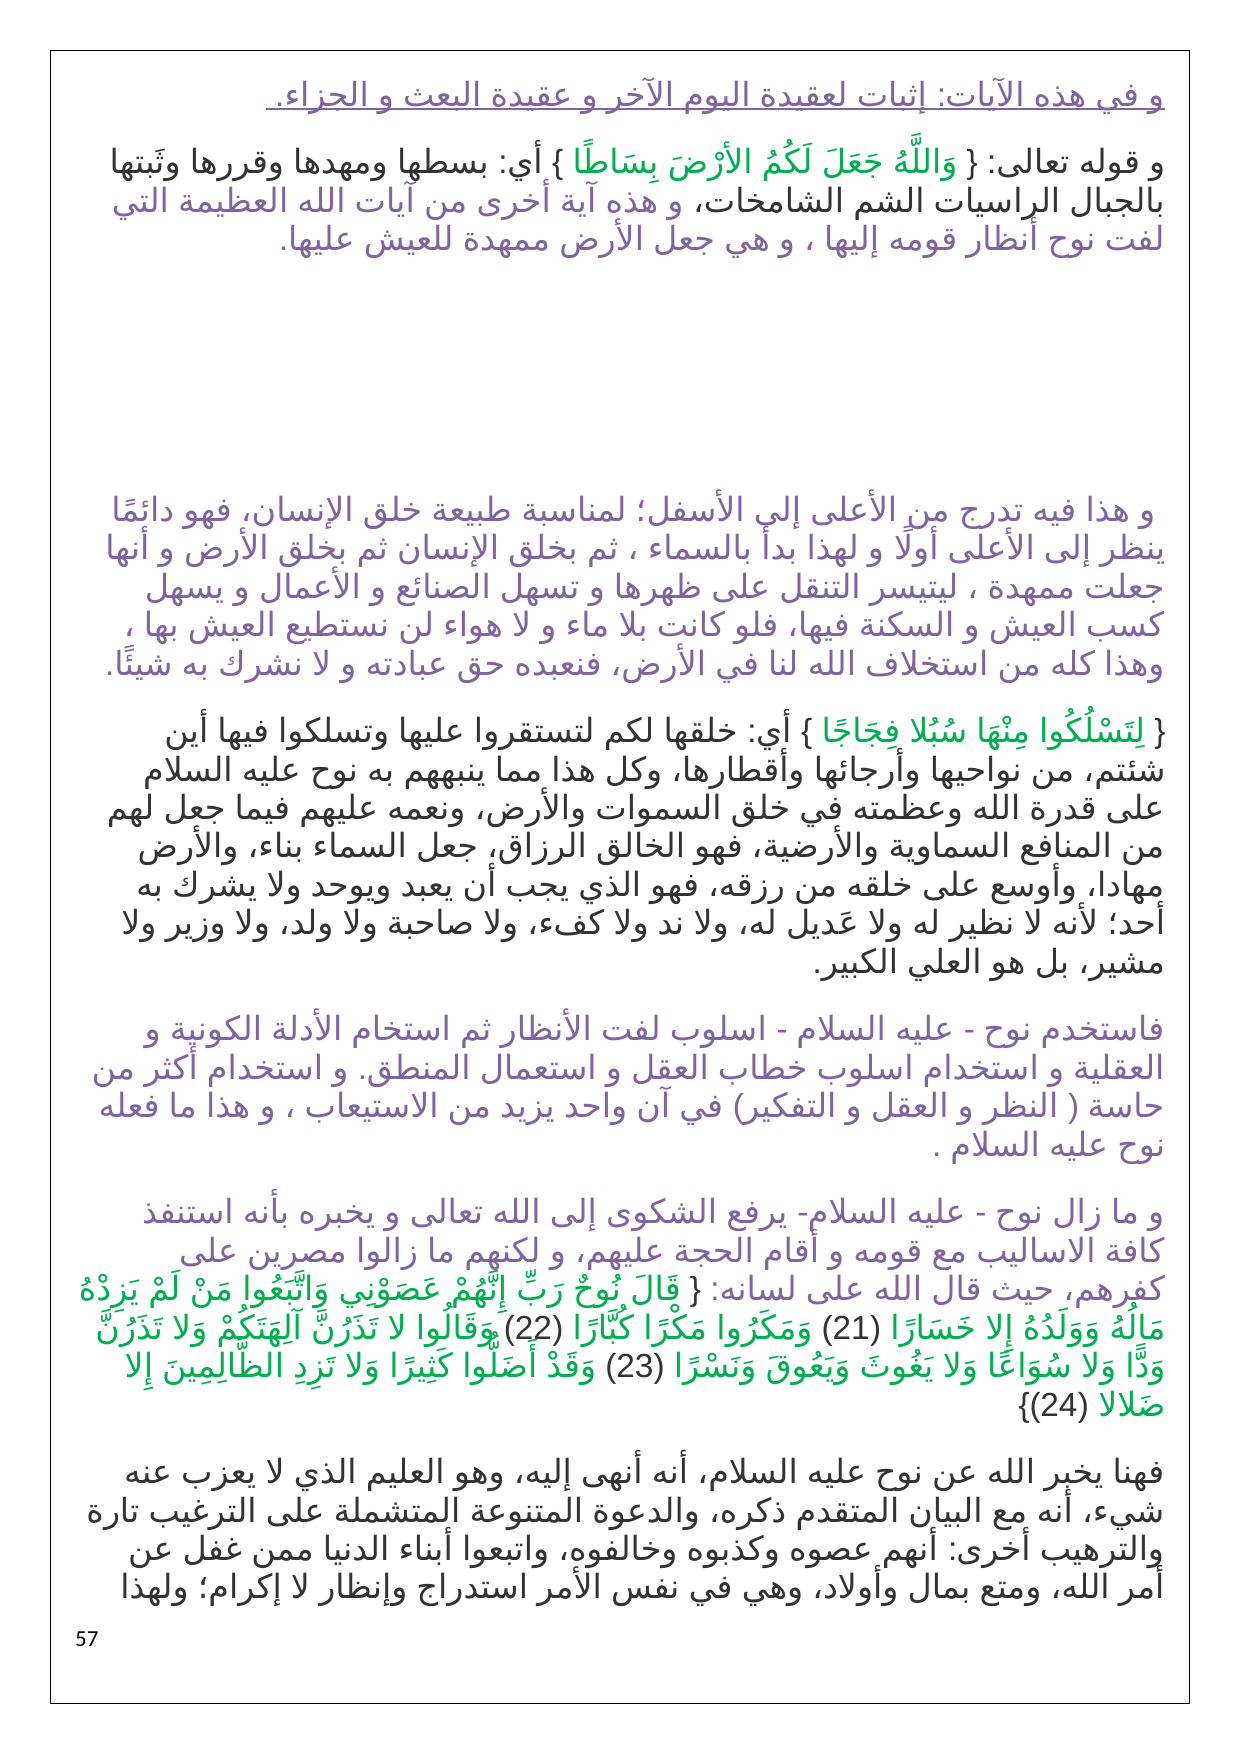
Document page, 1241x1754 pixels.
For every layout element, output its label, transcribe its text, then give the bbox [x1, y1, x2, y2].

text { لِتَسْلُكُوا مِنْهَا سُبُلا فِجَاجًا } أي: خلقها لكم لتستقروا عليها وتسلكوا فيها أين شئتم، من نواحيها وأرجائها وأقطارها، وكل هذا مما ينبههم به نوح عليه السلام على قدرة الله وعظمته في خلق السموات والأرض، ونعمه عليهم فيما جعل لهم من المنافع السماوية والأرضية، فهو الخالق الرزاق، جعل السماء بناء، والأرض مهادا، وأوسع على خلقه من رزقه، فهو الذي يجب أن يعبد ويوحد ولا يشرك به أحد؛ لأنه لا نظير له ولا عَديل له، ولا ند ولا كفء، ولا صاحبة ولا ولد، ولا وزير ولا مشير، بل هو العلي الكبير. [75, 711, 1165, 980]
text و ما زال نوح - عليه السلام- يرفع الشكوى إلى الله تعالى و يخبره بأنه استنفذ كافة الاساليب مع قومه و أقام الحجة عليهم، و لكنهم ما زالوا مصرين على كفرهم، حيث قال الله على لسانه: { قَالَ نُوحٌ رَبِّ إِنَّهُمْ عَصَوْنِي وَاتَّبَعُوا مَنْ لَمْ يَزِدْهُ مَالُهُ وَوَلَدُهُ إِلا خَسَارًا (21) وَمَكَرُوا مَكْرًا كُبَّارًا (22) وَقَالُوا لا تَذَرُنَّ آلِهَتَكُمْ وَلا تَذَرُنَّ وَدًّا وَلا سُوَاعًا وَلا يَغُوثَ وَيَعُوقَ وَنَسْرًا (23) وَقَدْ أَضَلُّوا كَثِيرًا وَلا تَزِدِ الظَّالِمِينَ إِلا ضَلالا (24)} [75, 1192, 1165, 1423]
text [75, 1452, 1165, 1606]
text فاستخدم نوح - عليه السلام - اسلوب لفت الأنظار ثم استخام الأدلة الكونية و العقلية و استخدام اسلوب خطاب العقل و استعمال المنطق. و استخدام أكثر من حاسة ( النظر و العقل و التفكير) في آن واحد يزيد من الاستيعاب ، و هذا ما فعله نوح عليه السلام . [75, 1009, 1165, 1163]
text و قوله تعالى: { وَاللَّهُ جَعَلَ لَكُمُ الأرْضَ بِسَاطًا } أي: بسطها ومهدها وقررها وثَبتها بالجبال الراسيات الشم الشامخات، و هذه آية أخرى من آيات الله العظيمة التي لفت نوح أنظار قومه إليها ، و هي جعل الأرض ممهدة للعيش عليها. [75, 143, 1165, 258]
text و في هذه الآيات: إثبات لعقيدة اليوم الآخر و عقيدة البعث و الجزاء. [75, 75, 1165, 113]
text و هذا فيه تدرج من الأعلى إلى الأسفل؛ لمناسبة طبيعة خلق الإنسان، فهو دائمًا ينظر إلى الأعلى أولًا و لهذا بدأ بالسماء ، ثم بخلق الإنسان ثم بخلق الأرض و أنها جعلت ممهدة ، ليتيسر التنقل على ظهرها و تسهل الصنائع و الأعمال و يسهل كسب العيش و السكنة فيها، فلو كانت بلا ماء و لا هواء لن نستطيع العيش بها ، وهذا كله من استخلاف الله لنا في الأرض، فنعبده حق عبادته و لا نشرك به شيئًا. [75, 490, 1165, 682]
